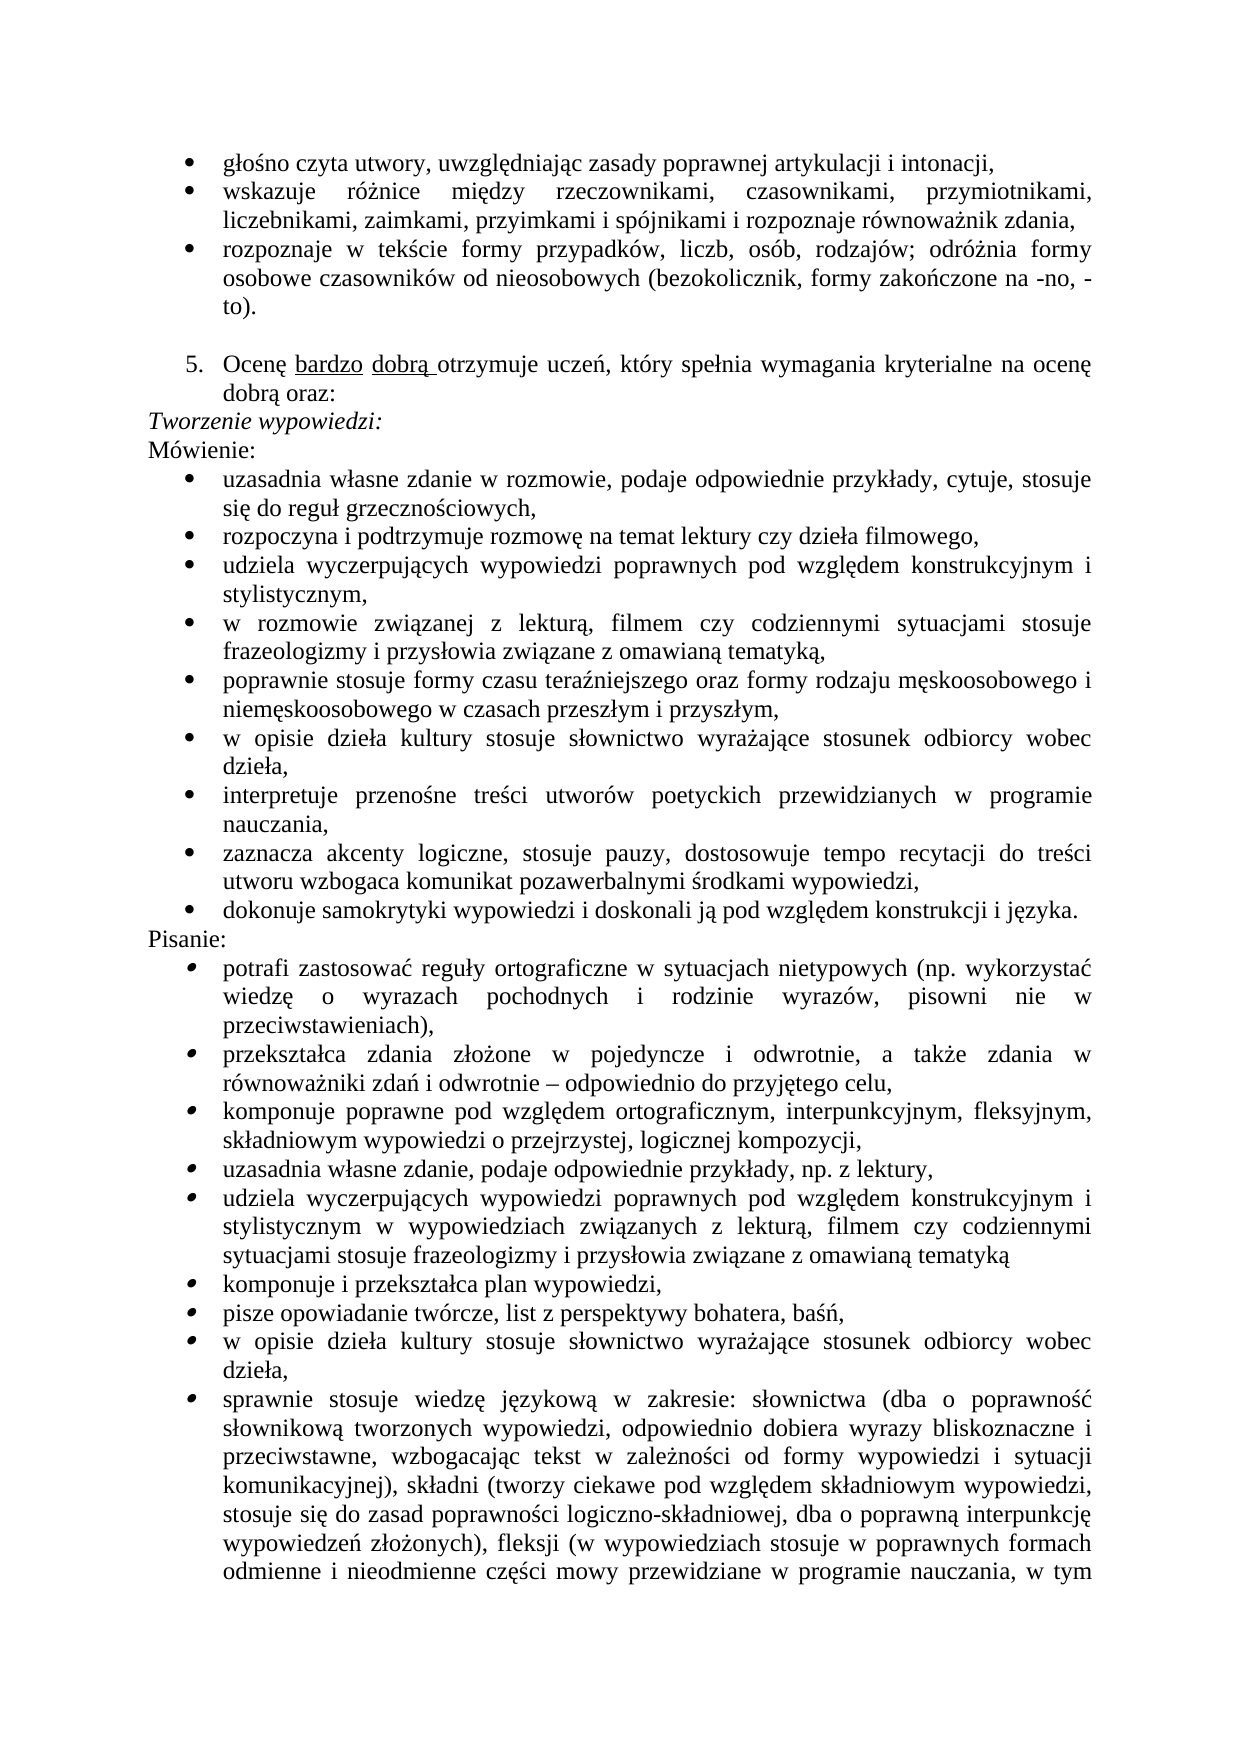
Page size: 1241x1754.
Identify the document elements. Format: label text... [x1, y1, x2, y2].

list udziela wyczerpujących wypowiedzi poprawnych pod względem konstrukcyjnym i stylistycznym, [185, 550, 1093, 608]
text Pisanie: [148, 924, 1093, 953]
list rozpoznaje w tekście formy przypadków, liczb, osób, rodzajów; odróżnia formy osobowe czasowników od nieosobowych (bezokolicznik, formy zakończone na -no, -to). [185, 234, 1093, 320]
text Tworzenie wypowiedzi: [148, 406, 1093, 435]
list w opisie dzieła kultury stosuje słownictwo wyrażające stosunek odbiorcy wobec dzieła, [185, 723, 1093, 780]
list uzasadnia własne zdanie w rozmowie, podaje odpowiednie przykłady, cytuje, stosuje się do reguł grzecznościowych, [185, 464, 1093, 521]
list komponuje i przekształca plan wypowiedzi, [185, 1269, 1093, 1298]
list udziela wyczerpujących wypowiedzi poprawnych pod względem konstrukcyjnym i stylistycznym w wypowiedziach związanych z lekturą, filmem czy codziennymi sytuacjami stosuje frazeologizmy i przysłowia związane z omawianą tematyką [185, 1183, 1093, 1269]
list przekształca zdania złożone w pojedyncze i odwrotnie, a także zdania w równoważniki zdań i odwrotnie – odpowiednio do przyjętego celu, [185, 1039, 1093, 1096]
list w opisie dzieła kultury stosuje słownictwo wyrażające stosunek odbiorcy wobec dzieła, [185, 1326, 1093, 1384]
list poprawnie stosuje formy czasu teraźniejszego oraz formy rodzaju męskoosobowego i niemęskoosobowego w czasach przeszłym i przyszłym, [185, 665, 1093, 723]
text Mówienie: [148, 435, 1093, 464]
list Ocenę bardzo dobrą otrzymuje uczeń, który spełnia wymagania kryterialne na ocenę dobrą oraz: [185, 349, 1093, 406]
list potrafi zastosować reguły ortograficzne w sytuacjach nietypowych (np. wykorzystać wiedzę o wyrazach pochodnych i rodzinie wyrazów, pisowni nie w przeciwstawieniach), [185, 953, 1093, 1039]
list komponuje poprawne pod względem ortograficznym, interpunkcyjnym, fleksyjnym, składniowym wypowiedzi o przejrzystej, logicznej kompozycji, [185, 1096, 1093, 1154]
list głośno czyta utwory, uwzględniając zasady poprawnej artykulacji i intonacji, [185, 148, 1093, 176]
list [185, 1384, 1093, 1585]
list w rozmowie związanej z lekturą, filmem czy codziennymi sytuacjami stosuje frazeologizmy i przysłowia związane z omawianą tematyką, [185, 608, 1093, 665]
list uzasadnia własne zdanie, podaje odpowiednie przykłady, np. z lektury, [185, 1154, 1093, 1183]
list interpretuje przenośne treści utworów poetyckich przewidzianych w programie nauczania, [185, 780, 1093, 838]
list zaznacza akcenty logiczne, stosuje pauzy, dostosowuje tempo recytacji do treści utworu wzbogaca komunikat pozawerbalnymi środkami wypowiedzi, [185, 838, 1093, 895]
list wskazuje różnice między rzeczownikami, czasownikami, przymiotnikami, liczebnikami, zaimkami, przyimkami i spójnikami i rozpoznaje równoważnik zdania, [185, 176, 1093, 234]
list pisze opowiadanie twórcze, list z perspektywy bohatera, baśń, [185, 1298, 1093, 1326]
list rozpoczyna i podtrzymuje rozmowę na temat lektury czy dzieła filmowego, [185, 521, 1093, 550]
list dokonuje samokrytyki wypowiedzi i doskonali ją pod względem konstrukcji i języka. [185, 895, 1093, 924]
